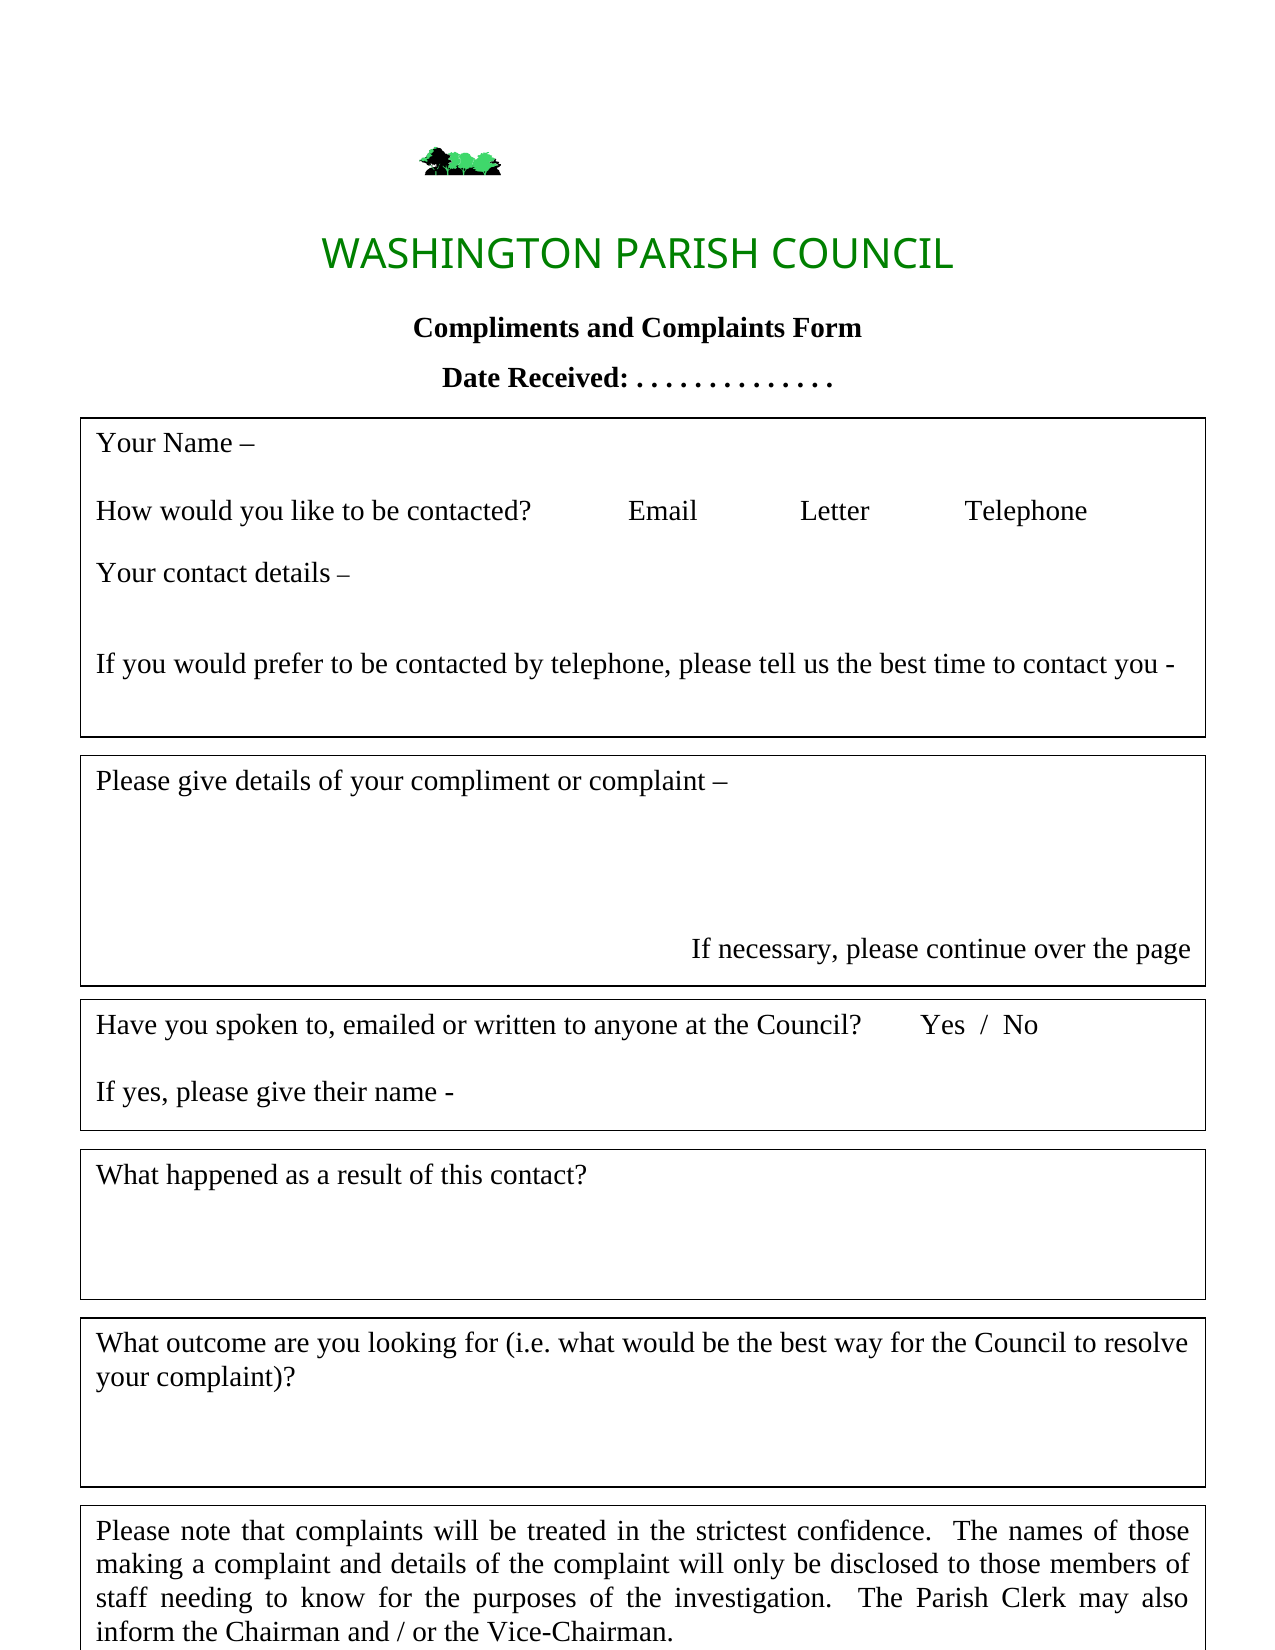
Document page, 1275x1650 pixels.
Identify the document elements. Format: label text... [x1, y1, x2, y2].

text Compliments and Complaints Form [118, 310, 1157, 343]
text Date Received: . . . . . . . . . . . . . . [118, 360, 1157, 393]
text WASHINGTON PARISH COUNCIL [118, 59, 1157, 281]
